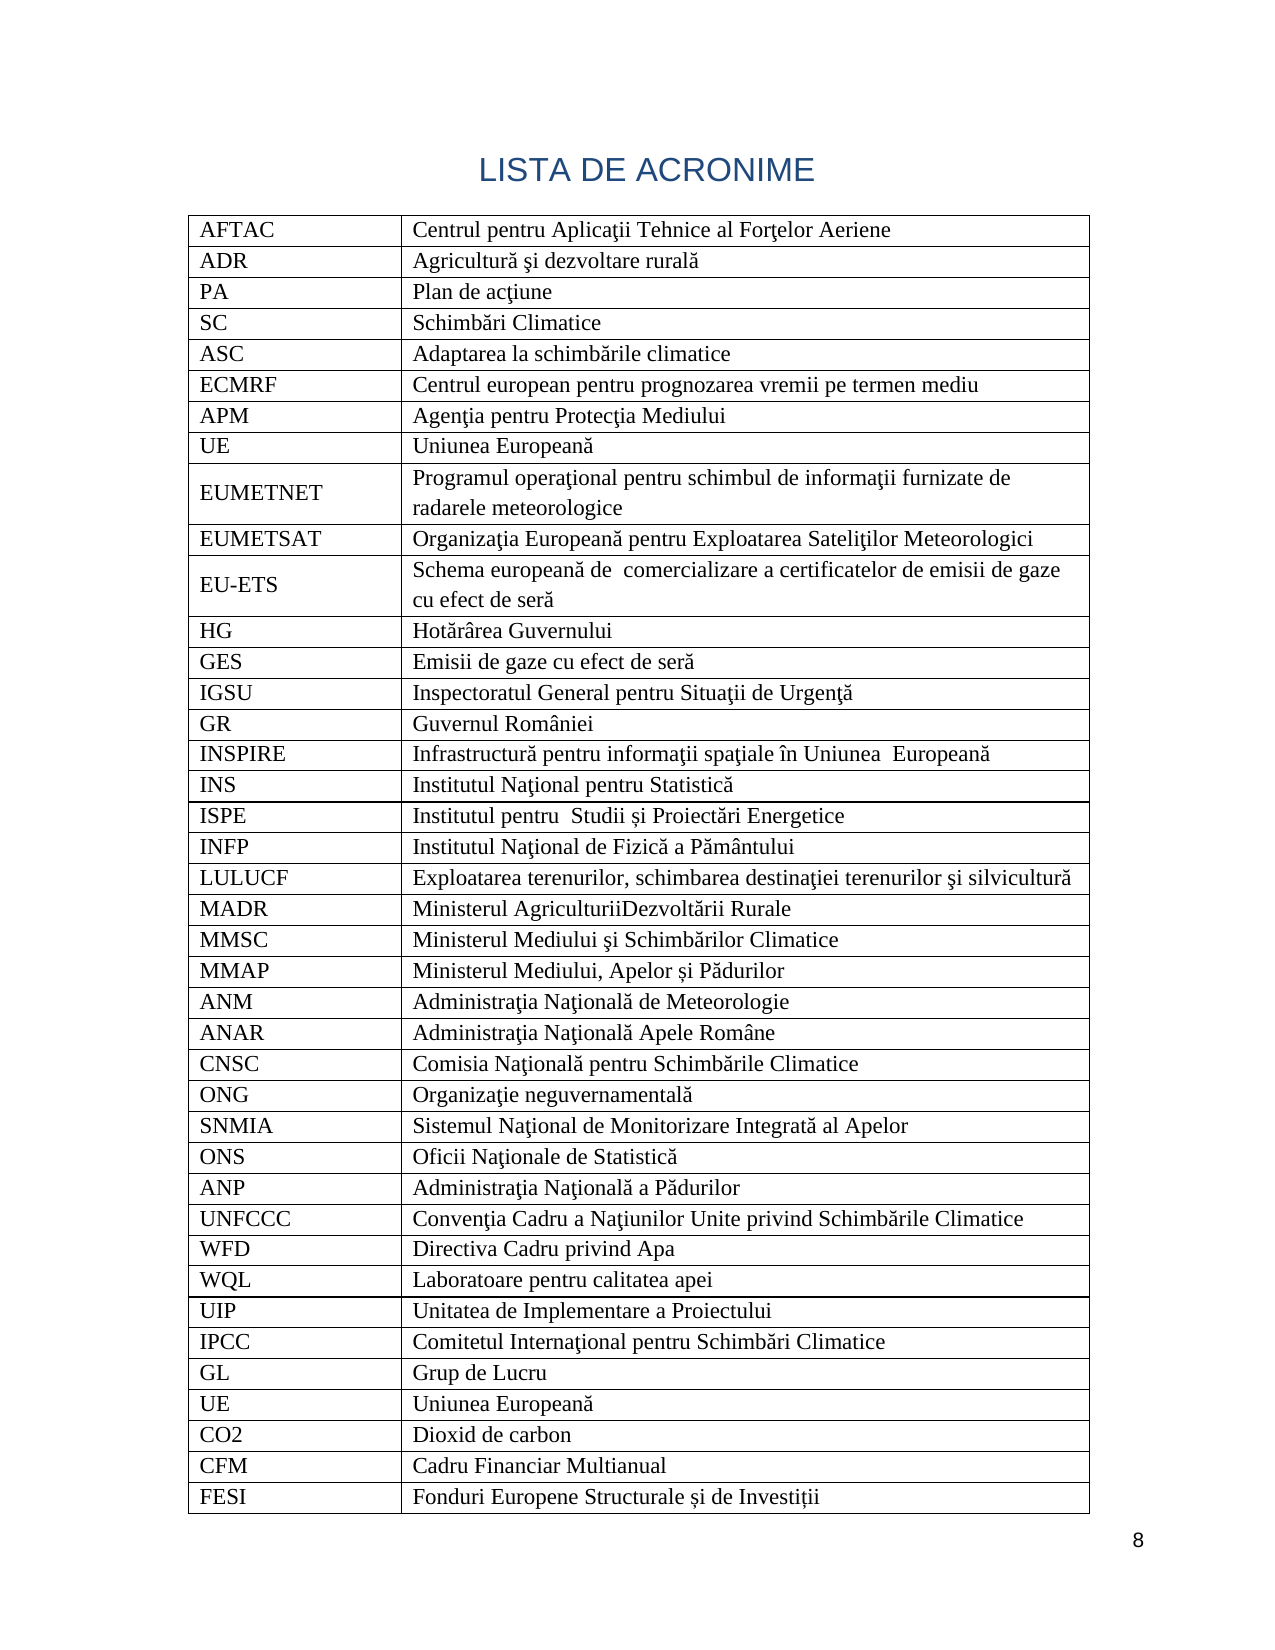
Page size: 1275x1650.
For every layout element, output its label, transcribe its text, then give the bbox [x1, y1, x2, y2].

table_cell Institutul pentru Studii și Proiectări Energetice [402, 803, 1089, 832]
table_cell Ministerul AgriculturiiDezvoltării Rurale [402, 895, 1089, 925]
table_cell Comitetul Internaţional pentru Schimbări Climatice [402, 1328, 1089, 1358]
table_cell SC [189, 309, 401, 339]
table_cell ADR [189, 247, 401, 277]
table_cell Fonduri Europene Structurale și de Investiții [402, 1483, 1089, 1513]
table_cell Organizaţia Europeană pentru Exploatarea Sateliţilor Meteorologici [402, 525, 1089, 554]
table_cell Ministerul Mediului, Apelor și Pădurilor [402, 957, 1089, 987]
table_cell ONG [189, 1081, 401, 1111]
table_cell Dioxid de carbon [402, 1421, 1089, 1451]
table_cell SNMIA [189, 1112, 401, 1142]
table_cell ONS [189, 1143, 401, 1173]
table_cell GES [189, 648, 401, 678]
table_cell EU-ETS [189, 556, 401, 616]
table_cell Administraţia Naţională Apele Române [402, 1019, 1089, 1049]
table_cell Sistemul Naţional de Monitorizare Integrată al Apelor [402, 1112, 1089, 1142]
table_cell Adaptarea la schimbările climatice [402, 340, 1089, 370]
table_cell ANP [189, 1174, 401, 1203]
table_cell GL [189, 1359, 401, 1389]
table_cell Centrul european pentru prognozarea vremii pe termen mediu [402, 371, 1089, 401]
table_cell INS [189, 771, 401, 801]
table_cell UE [189, 1390, 401, 1420]
table_cell Institutul Naţional pentru Statistică [402, 771, 1089, 801]
table_cell Plan de acţiune [402, 278, 1089, 308]
table_cell Unitatea de Implementare a Proiectului [402, 1298, 1089, 1327]
table_cell ANAR [189, 1019, 401, 1049]
table_cell EUMETSAT [189, 525, 401, 554]
table_cell Schimbări Climatice [402, 309, 1089, 339]
table_cell MMSC [189, 926, 401, 956]
table_cell ASC [189, 340, 401, 370]
table_cell Organizaţie neguvernamentală [402, 1081, 1089, 1111]
table_cell Administraţia Naţională de Meteorologie [402, 988, 1089, 1018]
table_cell WQL [189, 1266, 401, 1296]
table_cell Cadru Financiar Multianual [402, 1452, 1089, 1482]
table_cell ECMRF [189, 371, 401, 401]
table_cell EUMETNET [189, 464, 401, 524]
table_cell LULUCF [189, 864, 401, 894]
table_cell Comisia Naţională pentru Schimbările Climatice [402, 1050, 1089, 1080]
table_cell INFP [189, 833, 401, 863]
table_cell MMAP [189, 957, 401, 987]
table_cell Agricultură şi dezvoltare rurală [402, 247, 1089, 277]
table_cell GR [189, 710, 401, 739]
table_cell APM [189, 402, 401, 432]
table_cell HG [189, 617, 401, 647]
text LISTA DE ACRONIME [150, 150, 1144, 188]
table_cell IPCC [189, 1328, 401, 1358]
table_cell Exploatarea terenurilor, schimbarea destinaţiei terenurilor şi silvicultură [402, 864, 1089, 894]
table_cell Infrastructură pentru informaţii spaţiale în Uniunea Europeană [402, 741, 1089, 770]
table_cell ISPE [189, 803, 401, 832]
table_cell ANM [189, 988, 401, 1018]
table_header Centrul pentru Aplicaţii Tehnice al Forţelor Aeriene [402, 216, 1089, 246]
table_cell FESI [189, 1483, 401, 1513]
table_cell Uniunea Europeană [402, 433, 1089, 462]
table_cell Oficii Naţionale de Statistică [402, 1143, 1089, 1173]
table_cell Schema europeană de comercializare a certificatelor de emisii de gaze cu efect de seră [402, 556, 1089, 616]
table_cell PA [189, 278, 401, 308]
table_cell Administraţia Naţională a Pădurilor [402, 1174, 1089, 1203]
table_cell UIP [189, 1298, 401, 1327]
table_cell MADR [189, 895, 401, 925]
table_cell Uniunea Europeană [402, 1390, 1089, 1420]
table_cell Laboratoare pentru calitatea apei [402, 1266, 1089, 1296]
table_cell CNSC [189, 1050, 401, 1080]
table_cell Ministerul Mediului şi Schimbărilor Climatice [402, 926, 1089, 956]
table_cell Agenţia pentru Protecţia Mediului [402, 402, 1089, 432]
table_cell Hotărârea Guvernului [402, 617, 1089, 647]
table_cell CFM [189, 1452, 401, 1482]
table_cell UE [189, 433, 401, 462]
table_cell CO2 [189, 1421, 401, 1451]
table_cell Programul operaţional pentru schimbul de informaţii furnizate de radarele meteorologice [402, 464, 1089, 524]
table_cell WFD [189, 1236, 401, 1265]
table_cell Institutul Naţional de Fizică a Pământului [402, 833, 1089, 863]
table_cell Guvernul României [402, 710, 1089, 739]
table_cell IGSU [189, 679, 401, 708]
table_cell Convenţia Cadru a Naţiunilor Unite privind Schimbările Climatice [402, 1205, 1089, 1234]
table_cell UNFCCC [189, 1205, 401, 1234]
table_header AFTAC [189, 216, 401, 246]
table_cell Grup de Lucru [402, 1359, 1089, 1389]
table_cell Emisii de gaze cu efect de seră [402, 648, 1089, 678]
table_cell Inspectoratul General pentru Situaţii de Urgenţă [402, 679, 1089, 708]
table_cell INSPIRE [189, 741, 401, 770]
table_cell Directiva Cadru privind Apa [402, 1236, 1089, 1265]
